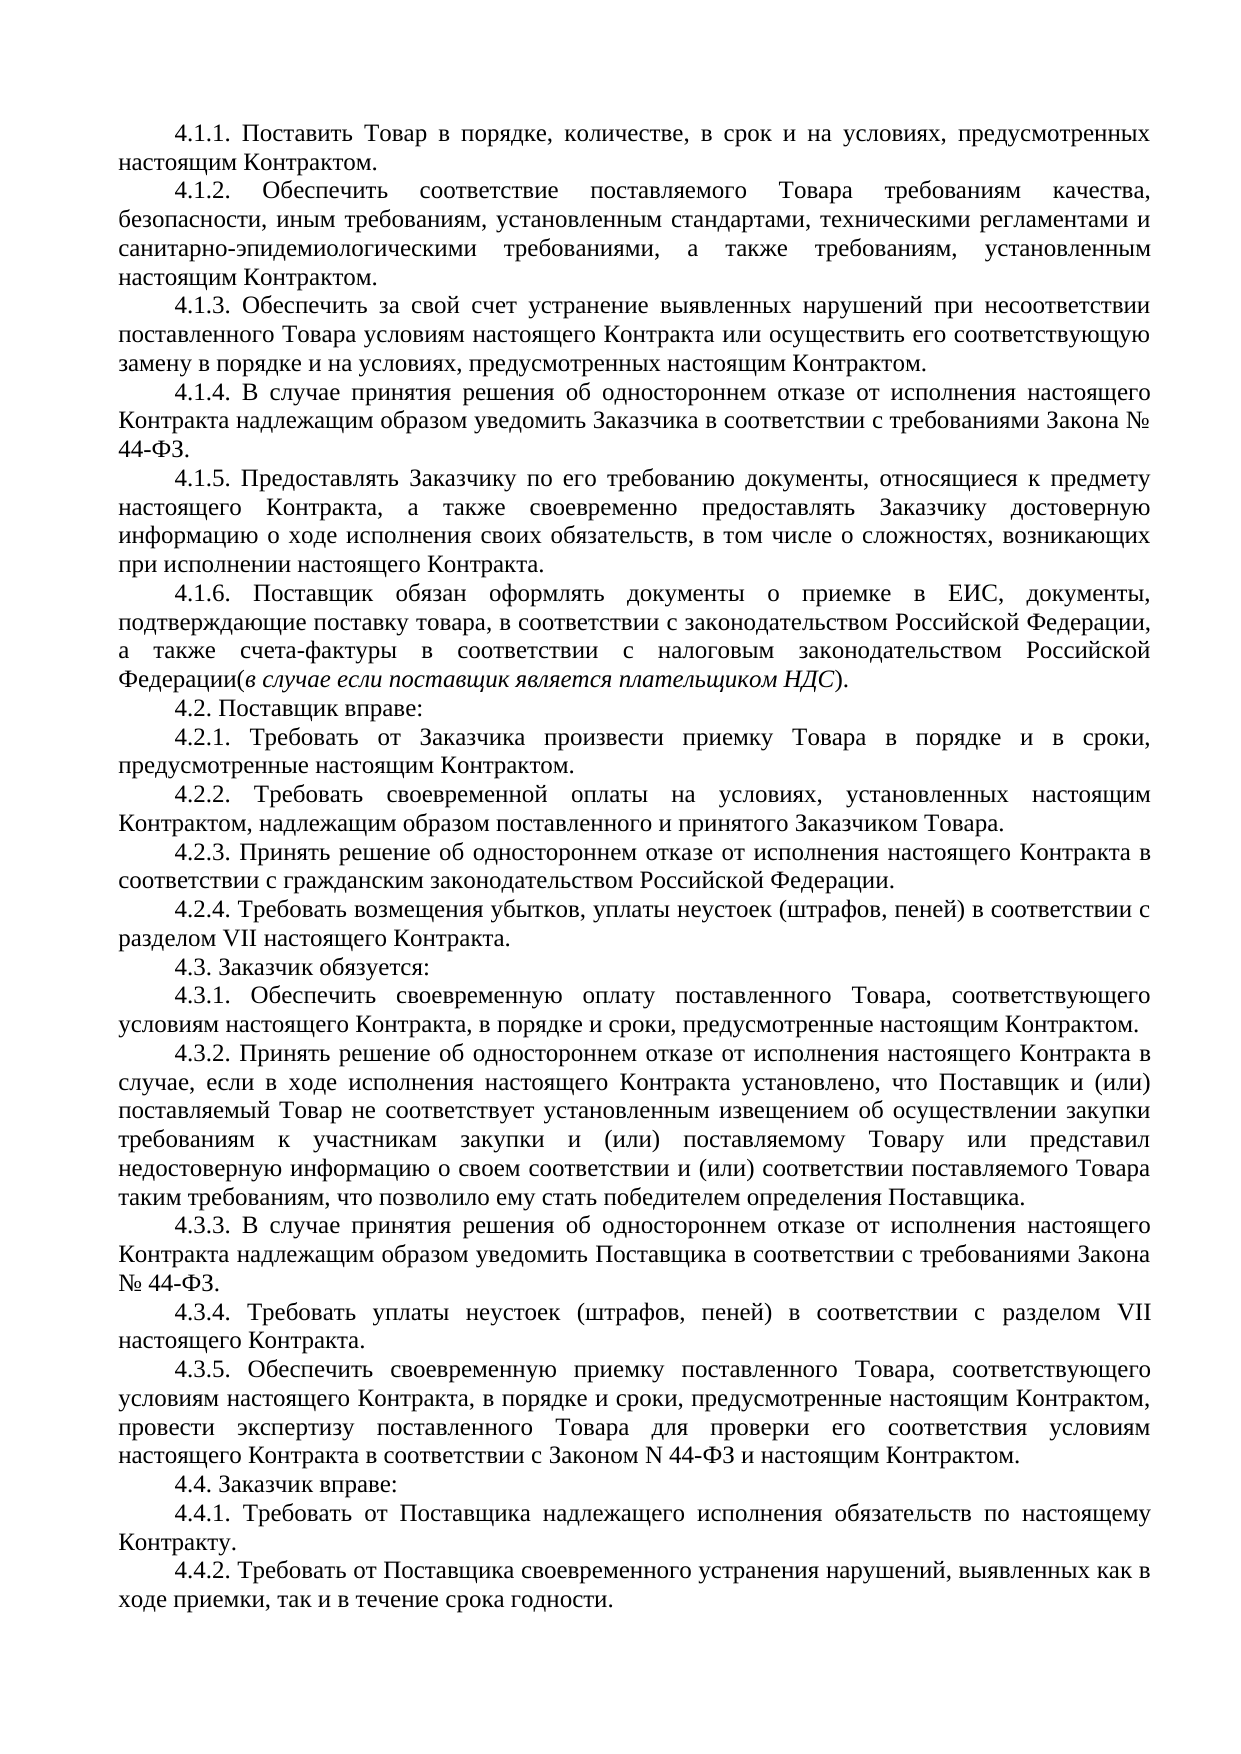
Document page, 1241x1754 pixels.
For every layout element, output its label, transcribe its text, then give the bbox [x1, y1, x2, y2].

text 4.2.1. Требовать от Заказчика произвести приемку Товара в порядке и в сроки, предусмотренные настоящим Контрактом. [118, 722, 1152, 779]
text 4.3.5. Обеспечить своевременную приемку поставленного Товара, соответствующего условиям настоящего Контракта, в порядке и сроки, предусмотренные настоящим Контрактом, провести экспертизу поставленного Товара для проверки его соответствия условиям настоящего Контракта в соответствии с Законом N 44-ФЗ и настоящим Контрактом. [118, 1354, 1152, 1469]
text 4.2. Поставщик вправе: [118, 693, 1152, 722]
text 4.2.4. Требовать возмещения убытков, уплаты неустоек (штрафов, пеней) в соответствии с разделом VII настоящего Контракта. [118, 894, 1152, 952]
text 4.4. Заказчик вправе: [118, 1469, 1152, 1498]
text 4.1.6. Поставщик обязан оформлять документы о приемке в ЕИС, документы, подтверждающие поставку товара, в соответствии с законодательством Российской Федерации, а также счета-фактуры в соответствии с налоговым законодательством Российской Федерации(в случае если поставщик является плательщиком НДС). [118, 578, 1152, 693]
text 4.2.2. Требовать своевременной оплаты на условиях, установленных настоящим Контрактом, надлежащим образом поставленного и принятого Заказчиком Товара. [118, 779, 1152, 837]
text 4.4.2. Требовать от Поставщика своевременного устранения нарушений, выявленных как в ходе приемки, так и в течение срока годности. [118, 1556, 1152, 1613]
text 4.3.4. Требовать уплаты неустоек (штрафов, пеней) в соответствии с разделом VII настоящего Контракта. [118, 1297, 1152, 1354]
text 4.3.2. Принять решение об одностороннем отказе от исполнения настоящего Контракта в случае, если в ходе исполнения настоящего Контракта установлено, что Поставщик и (или) поставляемый Товар не соответствует установленным извещением об осуществлении закупки требованиям к участникам закупки и (или) поставляемому Товару или представил недостоверную информацию о своем соответствии и (или) соответствии поставляемого Товара таким требованиям, что позволило ему стать победителем определения Поставщика. [118, 1038, 1152, 1211]
text 4.1.4. В случае принятия решения об одностороннем отказе от исполнения настоящего Контракта надлежащим образом уведомить Заказчика в соответствии с требованиями Закона № 44-ФЗ. [118, 377, 1152, 463]
text 4.3.3. В случае принятия решения об одностороннем отказе от исполнения настоящего Контракта надлежащим образом уведомить Поставщика в соответствии с требованиями Закона № 44-ФЗ. [118, 1211, 1152, 1297]
text 4.1.3. Обеспечить за свой счет устранение выявленных нарушений при несоответствии поставленного Товара условиям настоящего Контракта или осуществить его соответствующую замену в порядке и на условиях, предусмотренных настоящим Контрактом. [118, 291, 1152, 377]
text 4.1.5. Предоставлять Заказчику по его требованию документы, относящиеся к предмету настоящего Контракта, а также своевременно предоставлять Заказчику достоверную информацию о ходе исполнения своих обязательств, в том числе о сложностях, возникающих при исполнении настоящего Контракта. [118, 463, 1152, 578]
text 4.2.3. Принять решение об одностороннем отказе от исполнения настоящего Контракта в соответствии с гражданским законодательством Российской Федерации. [118, 837, 1152, 894]
text 4.1.2. Обеспечить соответствие поставляемого Товара требованиям качества, безопасности, иным требованиям, установленным стандартами, техническими регламентами и санитарно-эпидемиологическими требованиями, а также требованиям, установленным настоящим Контрактом. [118, 176, 1152, 291]
text 4.1.1. Поставить Товар в порядке, количестве, в срок и на условиях, предусмотренных настоящим Контрактом. [118, 118, 1152, 176]
text 4.4.1. Требовать от Поставщика надлежащего исполнения обязательств по настоящему Контракту. [118, 1498, 1152, 1556]
text 4.3. Заказчик обязуется: [118, 952, 1152, 981]
text 4.3.1. Обеспечить своевременную оплату поставленного Товара, соответствующего условиям настоящего Контракта, в порядке и сроки, предусмотренные настоящим Контрактом. [118, 981, 1152, 1038]
